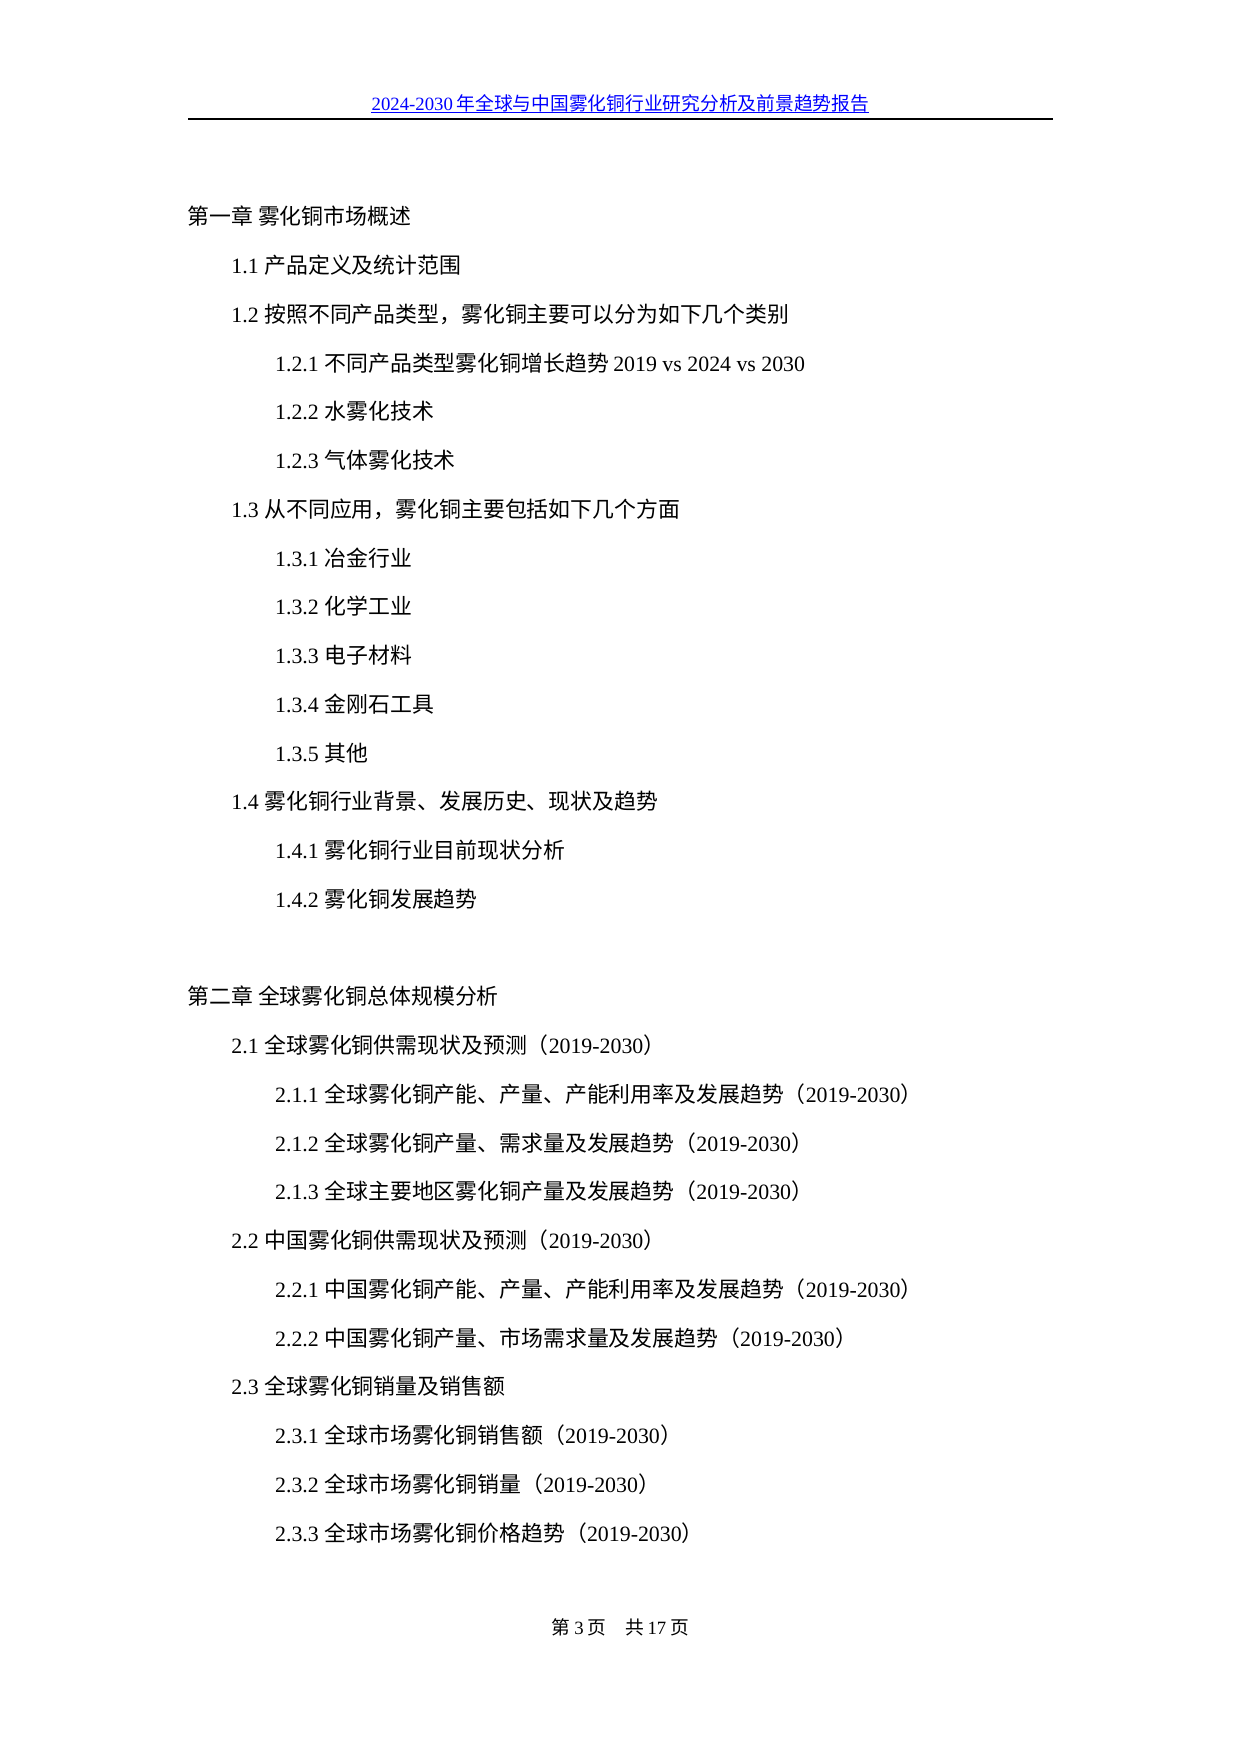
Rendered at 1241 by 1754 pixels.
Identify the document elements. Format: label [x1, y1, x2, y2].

text [187, 150, 1053, 1548]
